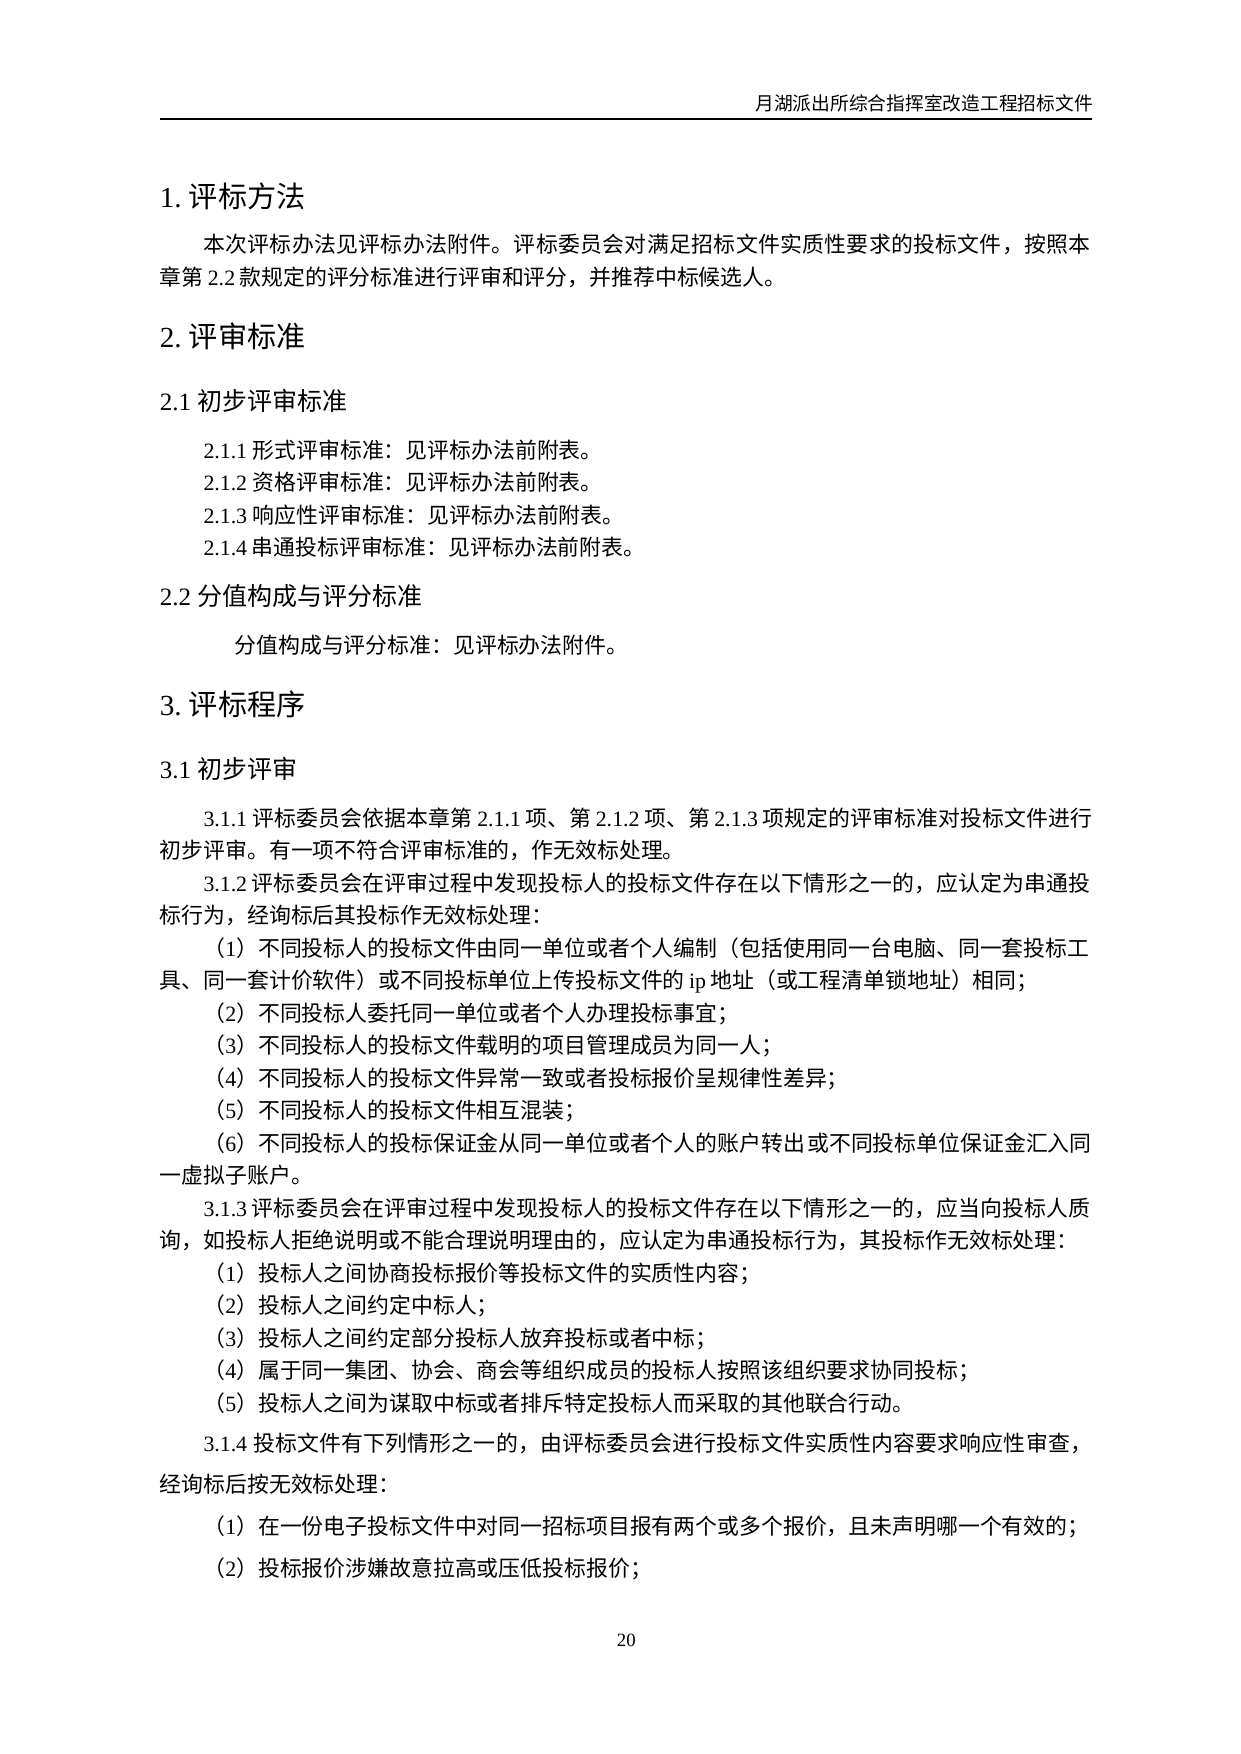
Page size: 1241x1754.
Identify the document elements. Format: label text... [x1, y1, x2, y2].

text （2）投标人之间约定中标人； [159, 1288, 1092, 1320]
text （2）不同投标人委托同一单位或者个人办理投标事宜； [159, 995, 1092, 1028]
text （3）投标人之间约定部分投标人放弃投标或者中标； [159, 1320, 1092, 1353]
text 本次评标办法见评标办法附件。评标委员会对满足招标文件实质性要求的投标文件，按照本章第2.2款规定的评分标准进行评审和评分，并推荐中标候选人。 [159, 227, 1092, 292]
text （1）不同投标人的投标文件由同一单位或者个人编制（包括使用同一台电脑、同一套投标工具、同一套计价软件）或不同投标单位上传投标文件的ip地址（或工程清单锁地址）相同； [159, 930, 1092, 995]
text 2.1.3 响应性评审标准：见评标办法前附表。 [159, 497, 1092, 530]
text （1）在一份电子投标文件中对同一招标项目报有两个或多个报价，且未声明哪一个有效的； [159, 1501, 1092, 1543]
text 3.1.4 投标文件有下列情形之一的，由评标委员会进行投标文件实质性内容要求响应性审查，经询标后按无效标处理： [159, 1418, 1092, 1501]
text 3. 评标程序 [159, 670, 1092, 735]
text （4）不同投标人的投标文件异常一致或者投标报价呈规律性差异； [159, 1060, 1092, 1093]
text 3.1.1 评标委员会依据本章第2.1.1项、第2.1.2项、第2.1.3项规定的评审标准对投标文件进行初步评审。有一项不符合评审标准的，作无效标处理。 [159, 800, 1092, 865]
text 3.1.2评标委员会在评审过程中发现投标人的投标文件存在以下情形之一的，应认定为串通投标行为，经询标后其投标作无效标处理： [159, 865, 1092, 930]
text 2.1.1 形式评审标准：见评标办法前附表。 [159, 432, 1092, 465]
text 分值构成与评分标准：见评标办法附件。 [159, 627, 1092, 660]
text 3.1 初步评审 [159, 735, 1092, 800]
text （5）投标人之间为谋取中标或者排斥特定投标人而采取的其他联合行动。 [159, 1385, 1092, 1418]
text 2. 评审标准 [159, 302, 1092, 367]
text （1）投标人之间协商投标报价等投标文件的实质性内容； [159, 1255, 1092, 1288]
text 3.1.3评标委员会在评审过程中发现投标人的投标文件存在以下情形之一的，应当向投标人质询，如投标人拒绝说明或不能合理说明理由的，应认定为串通投标行为，其投标作无效标处理： [159, 1190, 1092, 1255]
text 2.1 初步评审标准 [159, 367, 1092, 432]
text （2）投标报价涉嫌故意拉高或压低投标报价； [159, 1543, 1092, 1584]
text （6）不同投标人的投标保证金从同一单位或者个人的账户转出或不同投标单位保证金汇入同一虚拟子账户。 [159, 1125, 1092, 1190]
text 2.2 分值构成与评分标准 [159, 562, 1092, 627]
text 1. 评标方法 [159, 162, 1092, 227]
text 2.1.2 资格评审标准：见评标办法前附表。 [159, 465, 1092, 497]
text 2.1.4串通投标评审标准：见评标办法前附表。 [159, 530, 1092, 562]
text （5）不同投标人的投标文件相互混装； [159, 1093, 1092, 1125]
text （4）属于同一集团、协会、商会等组织成员的投标人按照该组织要求协同投标； [159, 1353, 1092, 1385]
text （3）不同投标人的投标文件载明的项目管理成员为同一人； [159, 1028, 1092, 1060]
